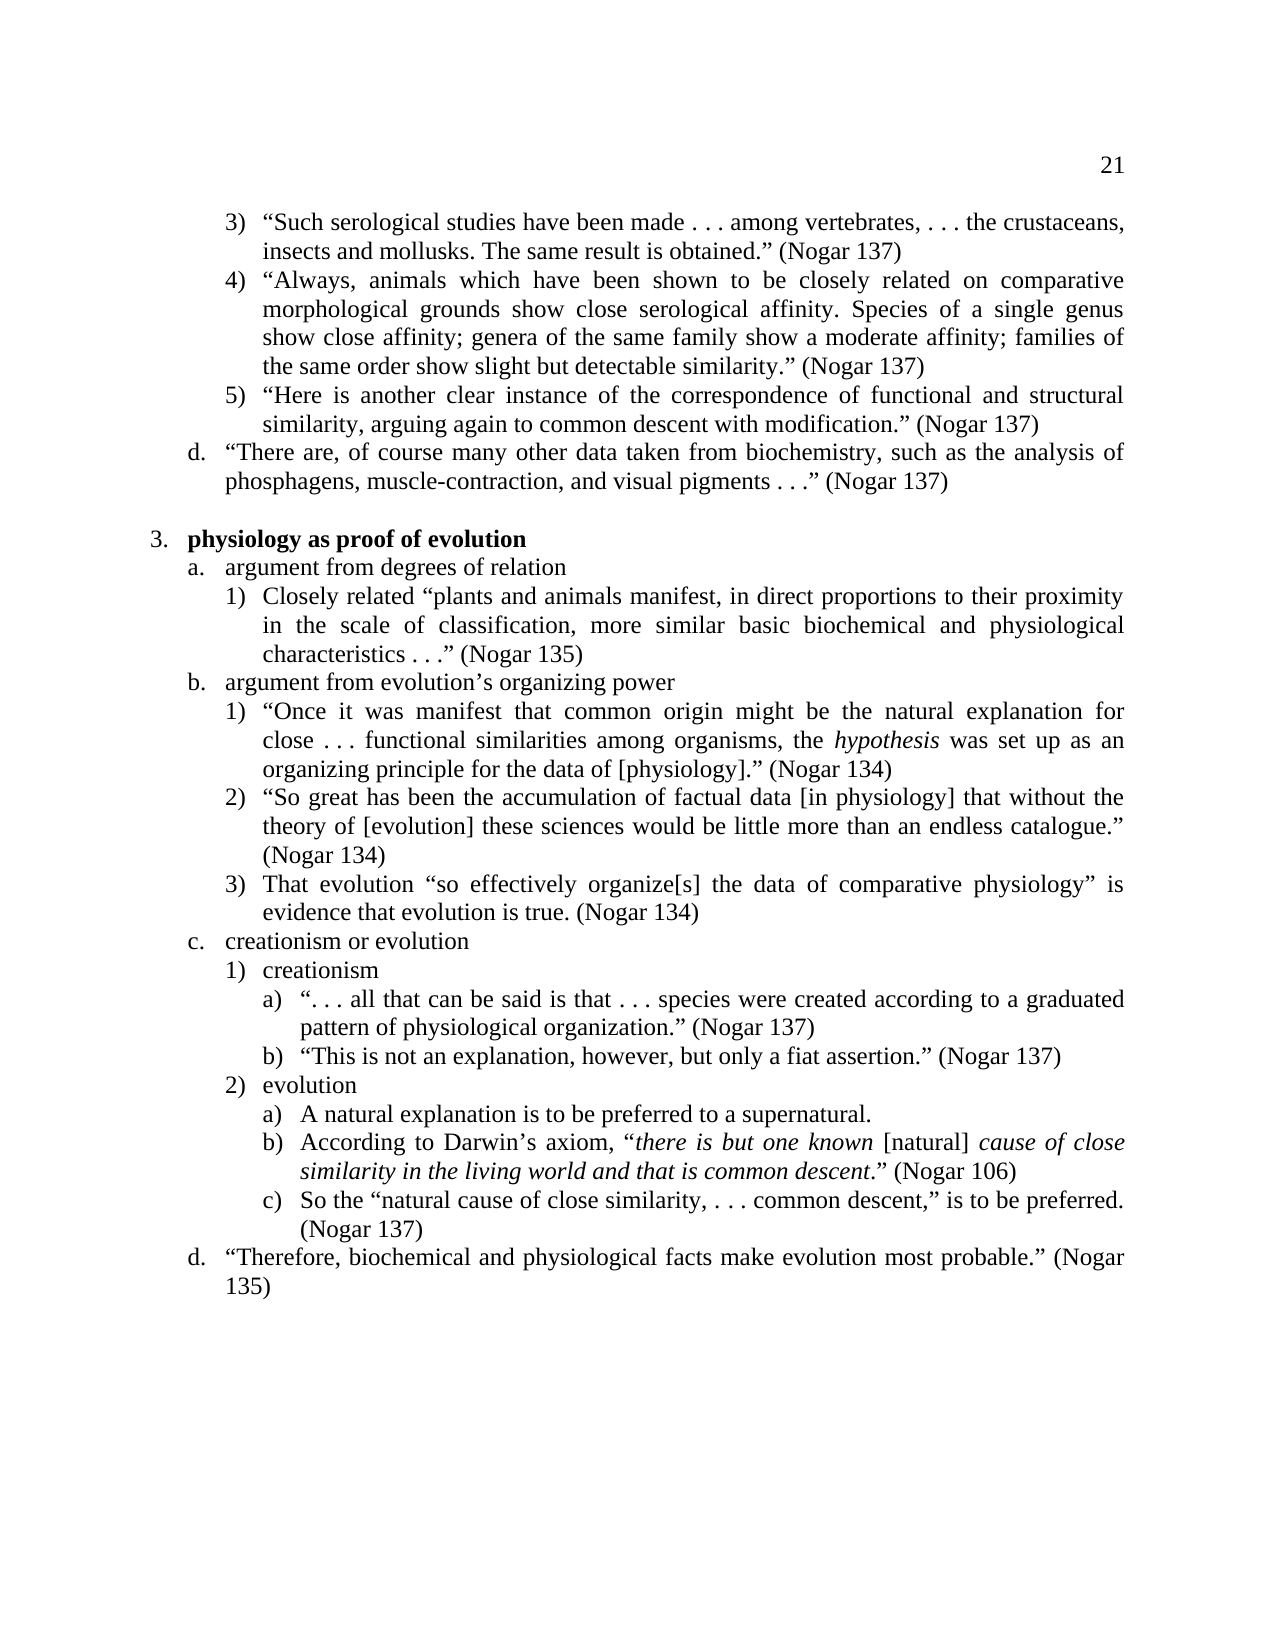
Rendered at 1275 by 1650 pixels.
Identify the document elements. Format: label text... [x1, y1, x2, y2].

list “Here is another clear instance of the correspondence of functional and structural similarity, arguing again to common descent with modification.” (Nogar 137) [225, 380, 1125, 437]
list physiology as proof of evolution [150, 524, 1125, 552]
list “. . . all that can be said is that . . . species were created according to a graduated pattern of physiological organization.” (Nogar 137) [262, 984, 1125, 1041]
list “Therefore, biochemical and physiological facts make evolution most probable.” (Nogar 135) [187, 1242, 1125, 1300]
list creationism [225, 955, 1125, 984]
list argument from evolution’s organizing power [187, 667, 1125, 696]
list “Such serological studies have been made . . . among vertebrates, . . . the crustaceans, insects and mollusks. The same result is obtained.” (Nogar 137) [225, 207, 1125, 265]
list “Always, animals which have been shown to be closely related on comparative morphological grounds show close serological affinity. Species of a single genus show close affinity; genera of the same family show a moderate affinity; families of the same order show slight but detectable similarity.” (Nogar 137) [225, 265, 1125, 380]
list “There are, of course many other data taken from biochemistry, such as the analysis of phosphagens, muscle-contraction, and visual pigments . . .” (Nogar 137) [187, 437, 1125, 495]
list “This is not an explanation, however, but only a fiat assertion.” (Nogar 137) [262, 1041, 1125, 1070]
list So the “natural cause of close similarity, . . . common descent,” is to be preferred. (Nogar 137) [262, 1185, 1125, 1242]
list A natural explanation is to be preferred to a supernatural. [262, 1099, 1125, 1127]
list That evolution “so effectively organize[s] the data of comparative physiology” is evidence that evolution is true. (Nogar 134) [225, 869, 1125, 926]
list evolution [225, 1070, 1125, 1099]
list Closely related “plants and animals manifest, in direct proportions to their proximity in the scale of classification, more similar basic biochemical and physiological characteristics . . .” (Nogar 135) [225, 581, 1125, 667]
list “So great has been the accumulation of factual data [in physiology] that without the theory of [evolution] these sciences would be little more than an endless catalogue.” (Nogar 134) [225, 782, 1125, 869]
list “Once it was manifest that common origin might be the natural explanation for close . . . functional similarities among organisms, the hypothesis was set up as an organizing principle for the data of [physiology].” (Nogar 134) [225, 696, 1125, 782]
list According to Darwin’s axiom, “there is but one known [natural] cause of close similarity in the living world and that is common descent.” (Nogar 106) [262, 1127, 1125, 1185]
list creationism or evolution [187, 926, 1125, 955]
list argument from degrees of relation [187, 552, 1125, 581]
